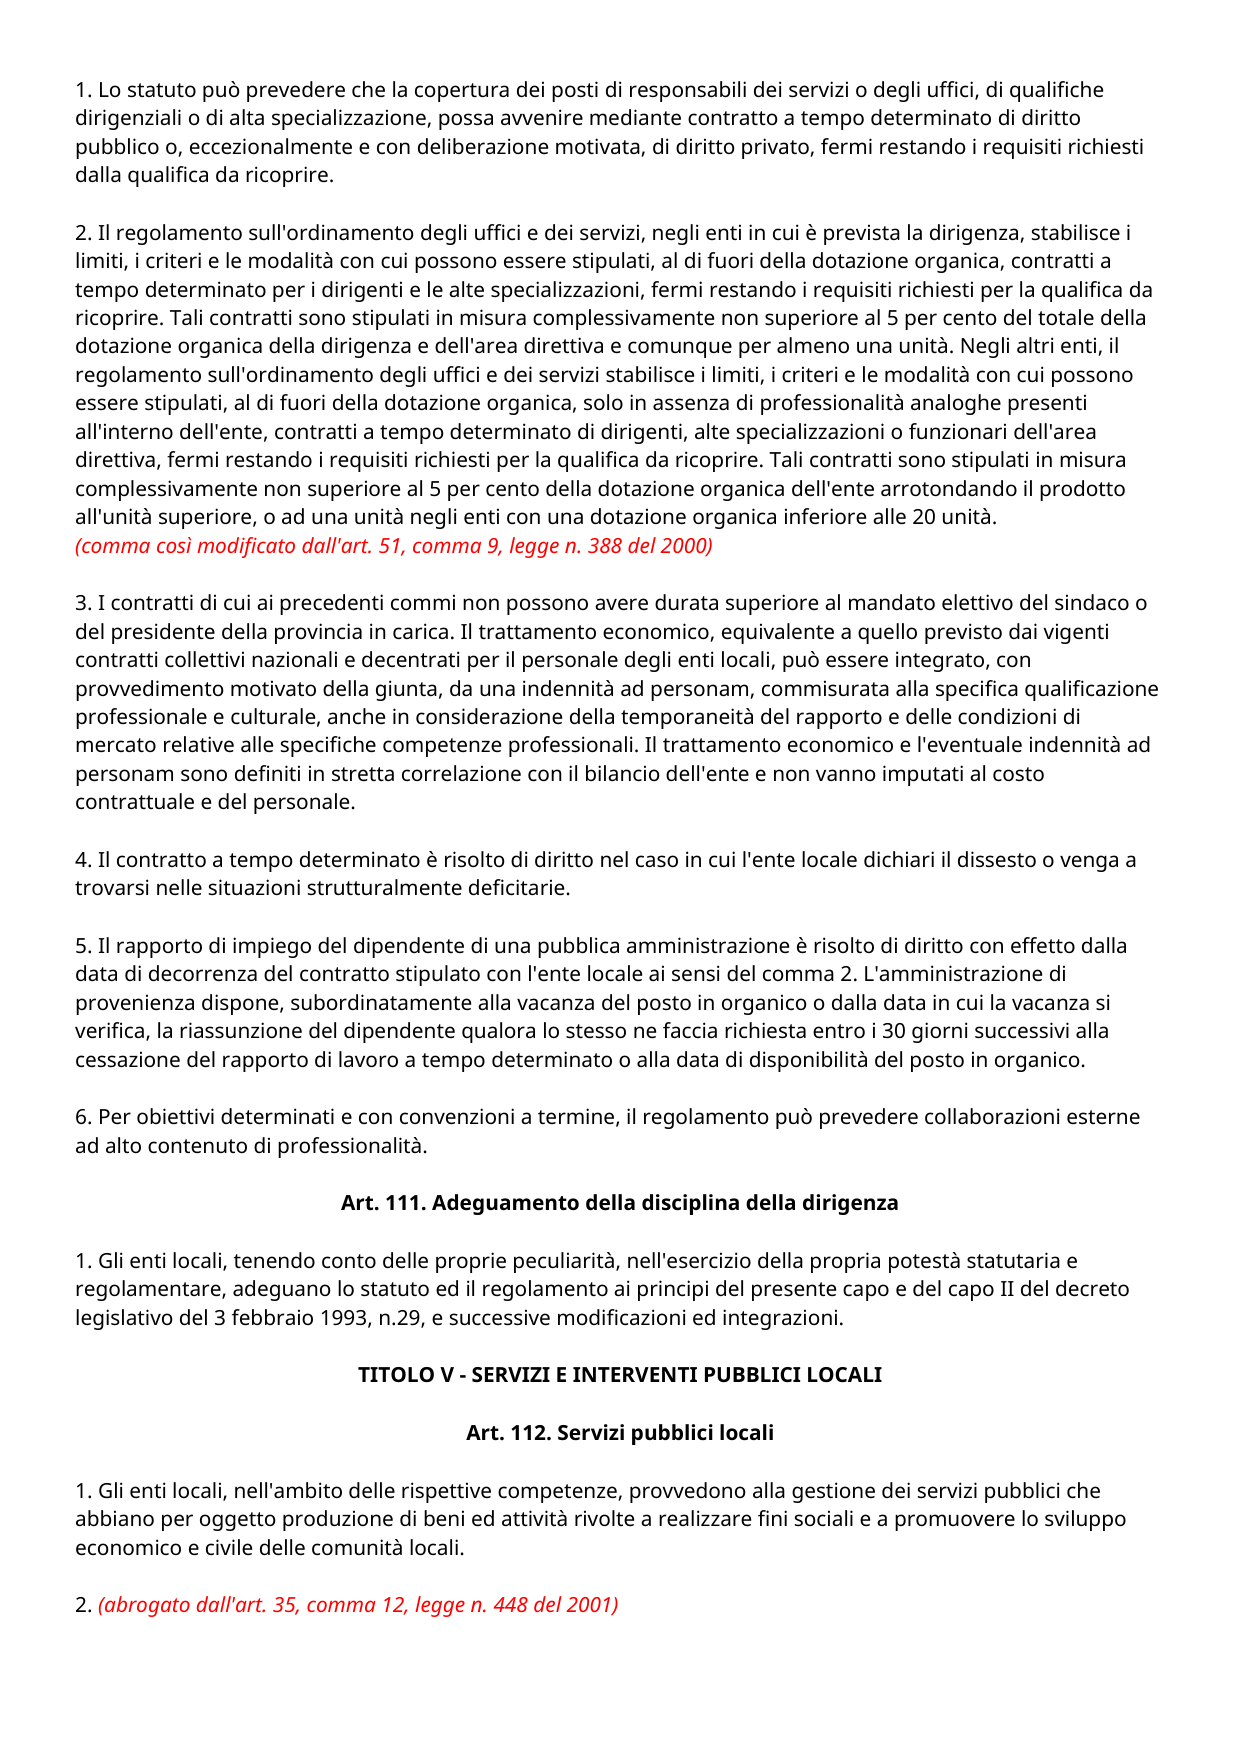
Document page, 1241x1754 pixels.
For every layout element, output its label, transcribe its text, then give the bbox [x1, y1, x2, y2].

text Art. 111. Adeguamento della disciplina della dirigenza [75, 1188, 1165, 1217]
text 1. Lo statuto può prevedere che la copertura dei posti di responsabili dei servizi o degli uffici, di qualifiche dirigenziali o di alta specializzazione, possa avvenire mediante contratto a tempo determinato di diritto pubblico o, eccezionalmente e con deliberazione motivata, di diritto privato, fermi restando i requisiti richiesti dalla qualifica da ricoprire. [75, 75, 1165, 189]
text Art. 112. Servizi pubblici locali [75, 1418, 1165, 1447]
text 1. Gli enti locali, nell'ambito delle rispettive competenze, provvedono alla gestione dei servizi pubblici che abbiano per oggetto produzione di beni ed attività rivolte a realizzare fini sociali e a promuovere lo sviluppo economico e civile delle comunità locali. [75, 1476, 1165, 1561]
text 4. Il contratto a tempo determinato è risolto di diritto nel caso in cui l'ente locale dichiari il dissesto o venga a trovarsi nelle situazioni strutturalmente deficitarie. [75, 845, 1165, 902]
text 2. (abrogato dall'art. 35, comma 12, legge n. 448 del 2001) [75, 1590, 1165, 1619]
text 6. Per obiettivi determinati e con convenzioni a termine, il regolamento può prevedere collaborazioni esterne ad alto contenuto di professionalità. [75, 1102, 1165, 1159]
text 3. I contratti di cui ai precedenti commi non possono avere durata superiore al mandato elettivo del sindaco o del presidente della provincia in carica. Il trattamento economico, equivalente a quello previsto dai vigenti contratti collettivi nazionali e decentrati per il personale degli enti locali, può essere integrato, con provvedimento motivato della giunta, da una indennità ad personam, commisurata alla specifica qualificazione professionale e culturale, anche in considerazione della temporaneità del rapporto e delle condizioni di mercato relative alle specifiche competenze professionali. Il trattamento economico e l'eventuale indennità ad personam sono definiti in stretta correlazione con il bilancio dell'ente e non vanno imputati al costo contrattuale e del personale. [75, 588, 1165, 816]
text TITOLO V - SERVIZI E INTERVENTI PUBBLICI LOCALI [75, 1361, 1165, 1389]
text 2. Il regolamento sull'ordinamento degli uffici e dei servizi, negli enti in cui è prevista la dirigenza, stabilisce i limiti, i criteri e le modalità con cui possono essere stipulati, al di fuori della dotazione organica, contratti a tempo determinato per i dirigenti e le alte specializzazioni, fermi restando i requisiti richiesti per la qualifica da ricoprire. Tali contratti sono stipulati in misura complessivamente non superiore al 5 per cento del totale della dotazione organica della dirigenza e dell'area direttiva e comunque per almeno una unità. Negli altri enti, il regolamento sull'ordinamento degli uffici e dei servizi stabilisce i limiti, i criteri e le modalità con cui possono essere stipulati, al di fuori della dotazione organica, solo in assenza di professionalità analoghe presenti all'interno dell'ente, contratti a tempo determinato di dirigenti, alte specializzazioni o funzionari dell'area direttiva, fermi restando i requisiti richiesti per la qualifica da ricoprire. Tali contratti sono stipulati in misura complessivamente non superiore al 5 per cento della dotazione organica dell'ente arrotondando il prodotto all'unità superiore, o ad una unità negli enti con una dotazione organica inferiore alle 20 unità. (comma così modificato dall'art. 51, comma 9, legge n. 388 del 2000) [75, 218, 1165, 559]
text 1. Gli enti locali, tenendo conto delle proprie peculiarità, nell'esercizio della propria potestà statutaria e regolamentare, adeguano lo statuto ed il regolamento ai principi del presente capo e del capo II del decreto legislativo del 3 febbraio 1993, n.29, e successive modificazioni ed integrazioni. [75, 1246, 1165, 1331]
text 5. Il rapporto di impiego del dipendente di una pubblica amministrazione è risolto di diritto con effetto dalla data di decorrenza del contratto stipulato con l'ente locale ai sensi del comma 2. L'amministrazione di provenienza dispone, subordinatamente alla vacanza del posto in organico o dalla data in cui la vacanza si verifica, la riassunzione del dipendente qualora lo stesso ne faccia richiesta entro i 30 giorni successivi alla cessazione del rapporto di lavoro a tempo determinato o alla data di disponibilità del posto in organico. [75, 931, 1165, 1073]
